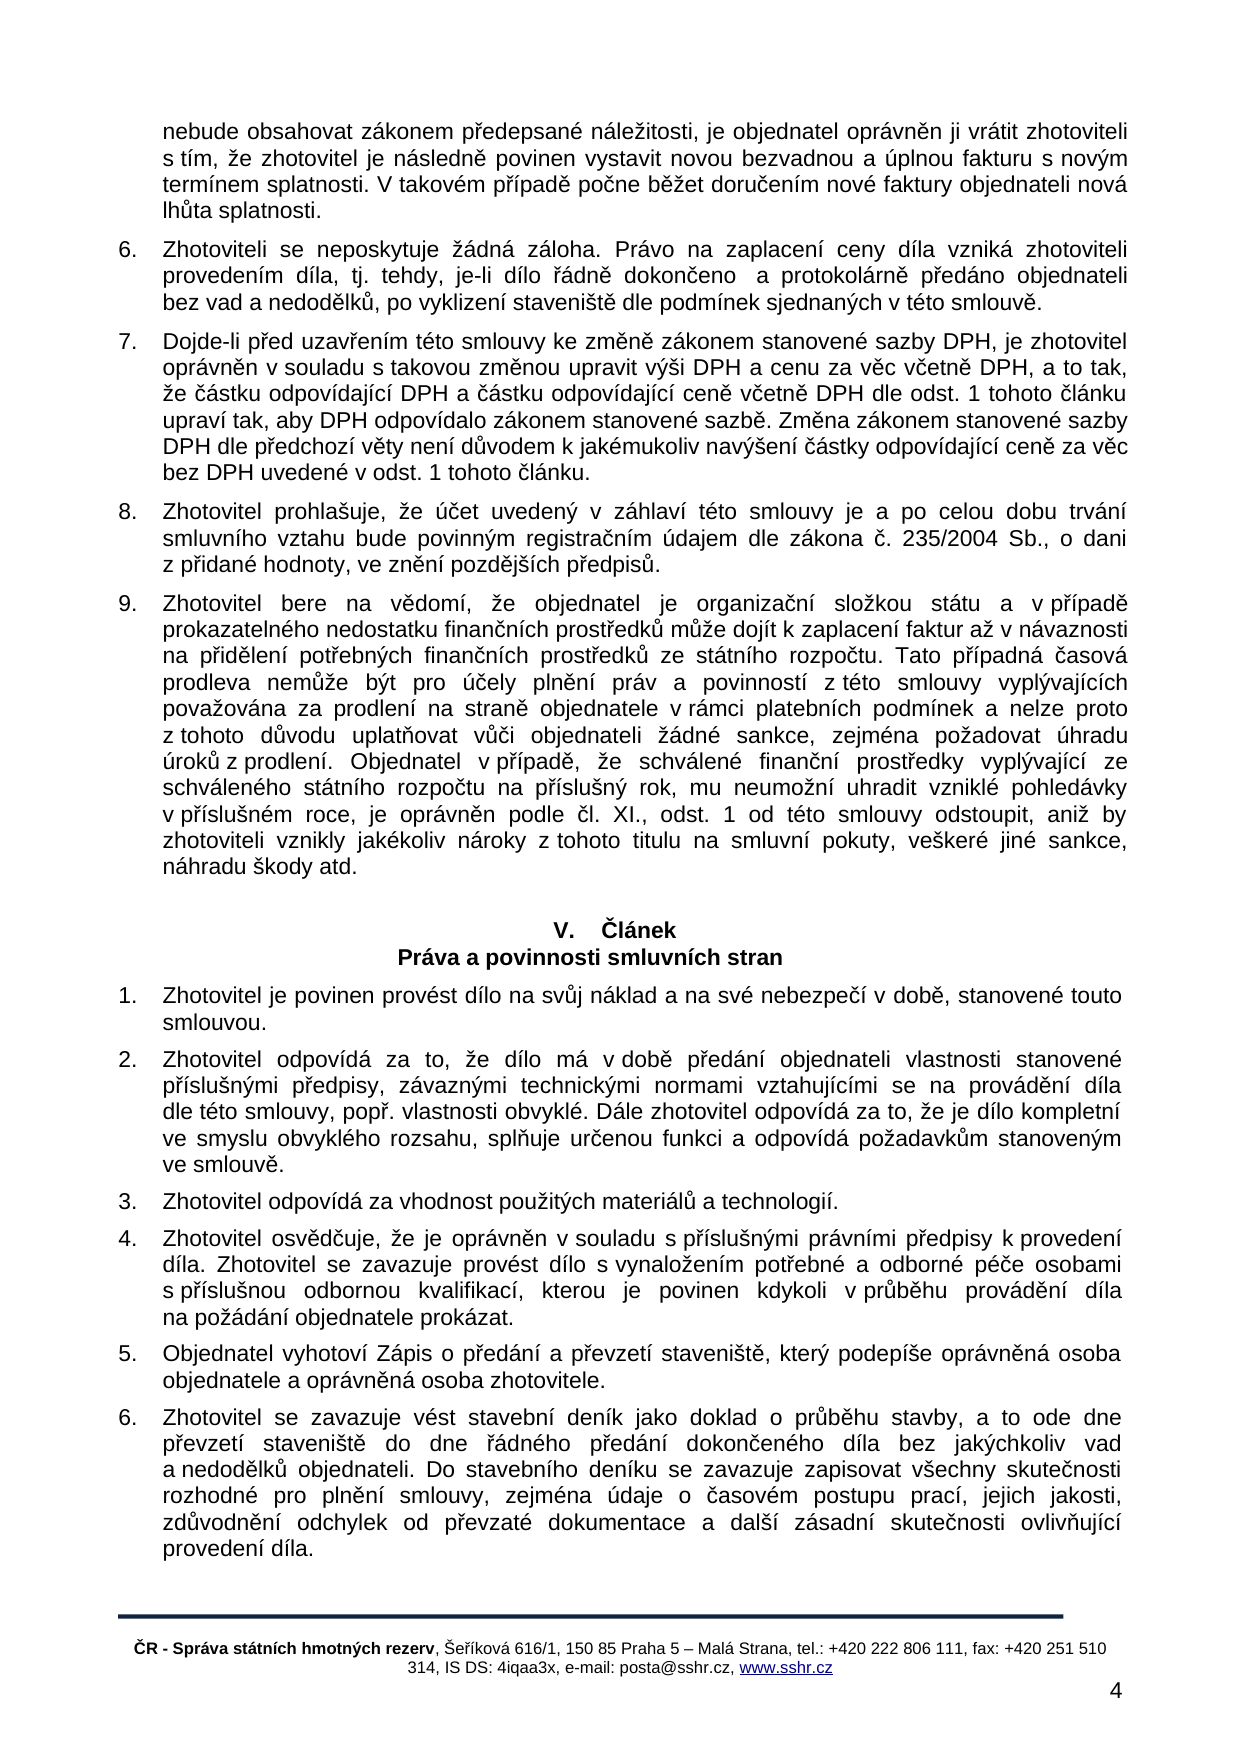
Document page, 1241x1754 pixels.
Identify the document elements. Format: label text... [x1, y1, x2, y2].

text Práva a povinnosti smluvních stran [397, 943, 1122, 970]
list Zhotovitel osvědčuje, že je oprávněn v souladu s příslušnými právními předpisy k provedení díla. Zhotovitel se zavazuje provést dílo s vynaložením potřebné a odborné péče osobami s příslušnou odbornou kvalifikací, kterou je povinen kdykoli v průběhu provádění díla na požádání objednatele prokázat. [118, 1224, 1122, 1330]
list Zhotoviteli se neposkytuje žádná záloha. Právo na zaplacení ceny díla vzniká zhotoviteli provedením díla, tj. tehdy, je-li dílo řádně dokončeno a protokolárně předáno objednateli bez vad a nedodělků, po vyklizení staveniště dle podmínek sjednaných v této smlouvě. [118, 236, 1128, 315]
list Zhotovitel je povinen provést dílo na svůj náklad a na své nebezpečí v době, stanovené touto smlouvou. [118, 982, 1122, 1035]
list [118, 118, 1128, 223]
list Zhotovitel odpovídá za vhodnost použitých materiálů a technologií. [118, 1188, 1122, 1214]
list Zhotovitel prohlašuje, že účet uvedený v záhlaví této smlouvy je a po celou dobu trvání smluvního vztahu bude povinným registračním údajem dle zákona č. 235/2004 Sb., o dani z přidané hodnoty, ve znění pozdějších předpisů. [118, 498, 1128, 577]
list Zhotovitel bere na vědomí, že objednatel je organizační složkou státu a v případě prokazatelného nedostatku finančních prostředků může dojít k zaplacení faktur až v návaznosti na přidělení potřebných finančních prostředků ze státního rozpočtu. Tato případná časová prodleva nemůže být pro účely plnění práv a povinností z této smlouvy vyplývajících považována za prodlení na straně objednatele v rámci platebních podmínek a nelze proto z tohoto důvodu uplatňovat vůči objednateli žádné sankce, zejména požadovat úhradu úroků z prodlení. Objednatel v případě, že schválené finanční prostředky vyplývající ze schváleného státního rozpočtu na příslušný rok, mu neumožní uhradit vzniklé pohledávky v příslušném roce, je oprávněn podle čl. XI., odst. 1 od této smlouvy odstoupit, aniž by zhotoviteli vznikly jakékoliv nároky z tohoto titulu na smluvní pokuty, veškeré jiné sankce, náhradu škody atd. [118, 590, 1128, 880]
subtitle Článek [118, 917, 1122, 943]
list Dojde-li před uzavřením této smlouvy ke změně zákonem stanovené sazby DPH, je zhotovitel oprávněn v souladu s takovou změnou upravit výši DPH a cenu za věc včetně DPH, a to tak, že částku odpovídající DPH a částku odpovídající ceně včetně DPH dle odst. 1 tohoto článku upraví tak, aby DPH odpovídalo zákonem stanovené sazbě. Změna zákonem stanovené sazby DPH dle předchozí věty není důvodem k jakémukoliv navýšení částky odpovídající ceně za věc bez DPH uvedené v odst. 1 tohoto článku. [118, 328, 1128, 486]
list Objednatel vyhotoví Zápis o předání a převzetí staveniště, který podepíše oprávněná osoba objednatele a oprávněná osoba zhotovitele. [118, 1340, 1122, 1393]
list Zhotovitel odpovídá za to, že dílo má v době předání objednateli vlastnosti stanovené příslušnými předpisy, závaznými technickými normami vztahujícími se na provádění díla dle této smlouvy, popř. vlastnosti obvyklé. Dále zhotovitel odpovídá za to, že je dílo kompletní ve smyslu obvyklého rozsahu, splňuje určenou funkci a odpovídá požadavkům stanoveným ve smlouvě. [118, 1046, 1122, 1177]
list Zhotovitel se zavazuje vést stavební deník jako doklad o průběhu stavby, a to ode dne převzetí staveniště do dne řádného předání dokončeného díla bez jakýchkoliv vad a nedodělků objednateli. Do stavebního deníku se zavazuje zapisovat všechny skutečnosti rozhodné pro plnění smlouvy, zejména údaje o časovém postupu prací, jejich jakosti, zdůvodnění odchylek od převzaté dokumentace a další zásadní skutečnosti ovlivňující provedení díla. [118, 1403, 1122, 1562]
